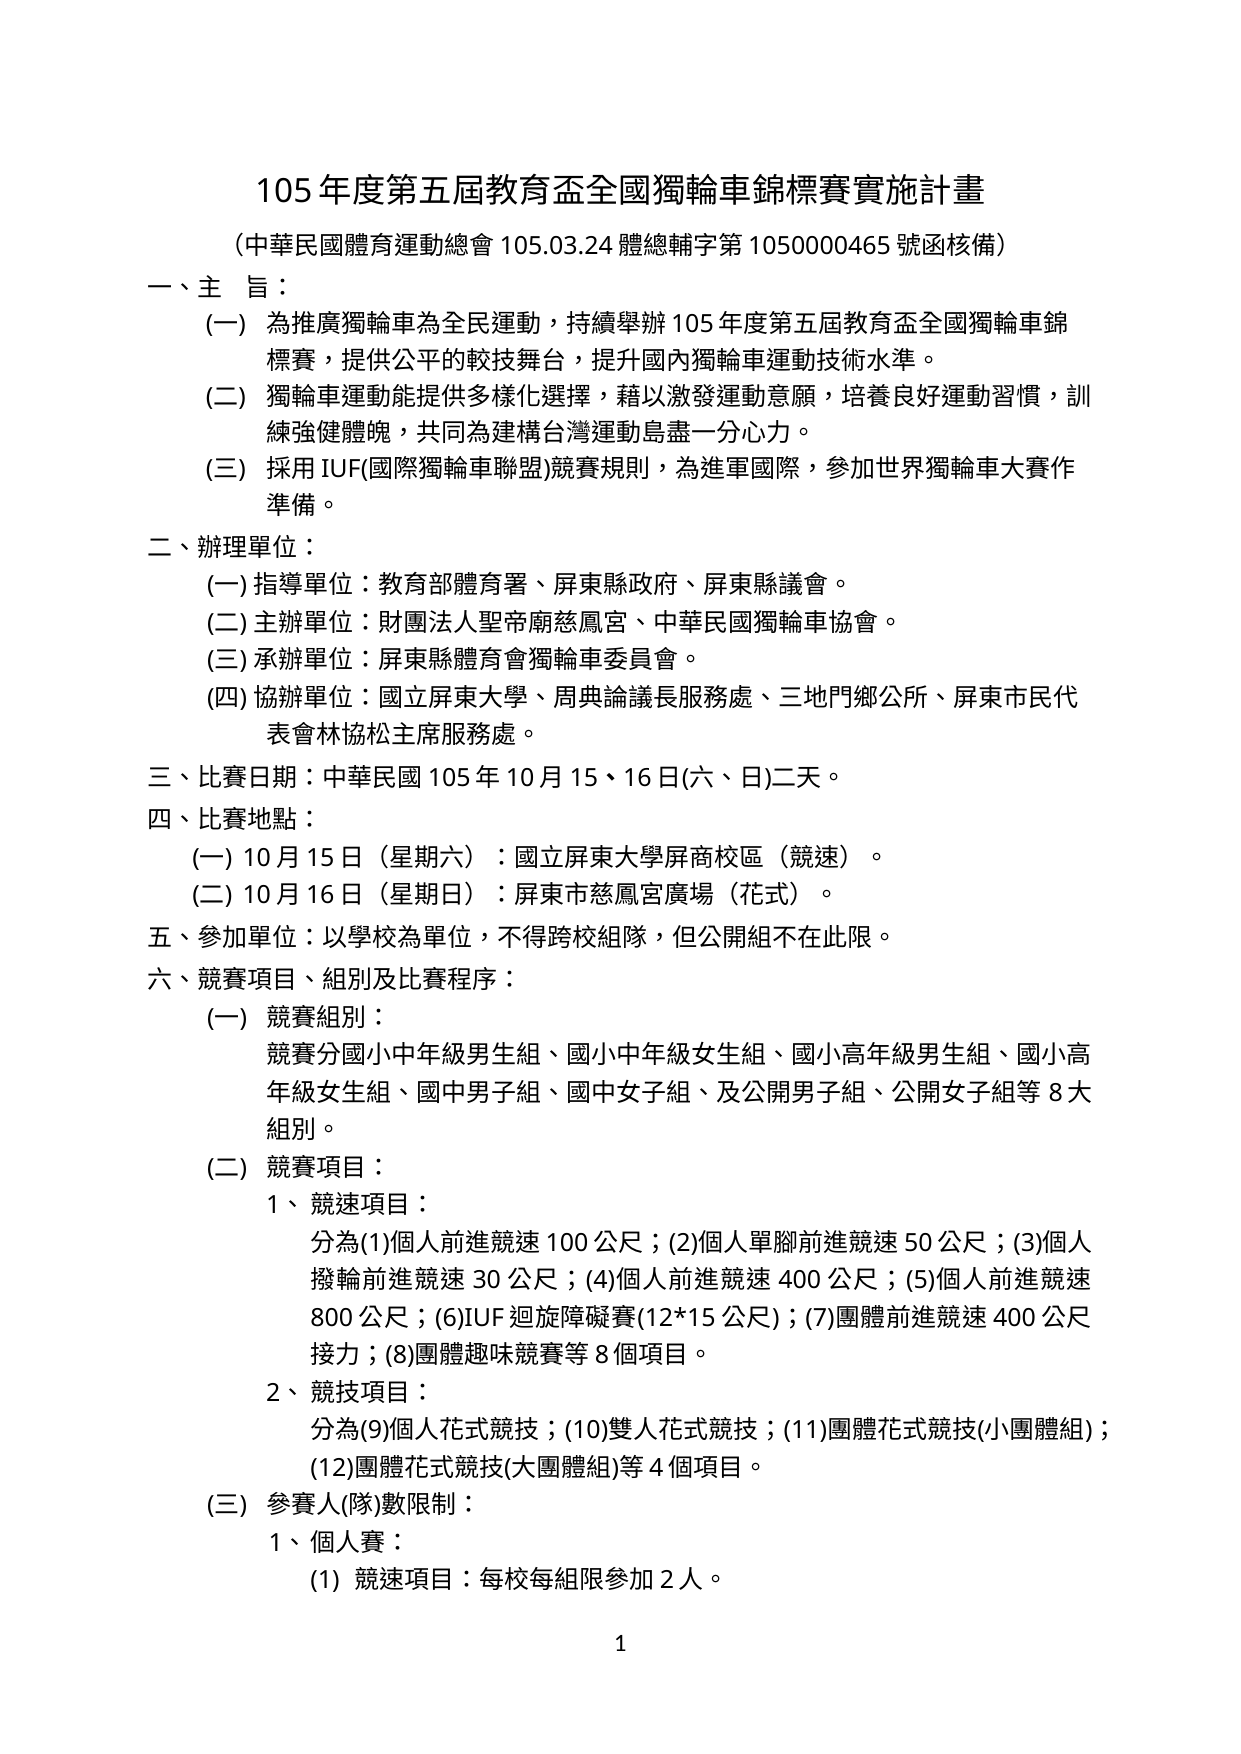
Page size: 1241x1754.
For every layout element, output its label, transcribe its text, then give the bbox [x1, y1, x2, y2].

text （中華民國體育運動總會105.03.24體總輔字第1050000465號函核備） [148, 225, 1092, 263]
list 獨輪車運動能提供多樣化選擇，藉以激發運動意願，培養良好運動習慣，訓練強健體魄，共同為建構台灣運動島盡一分心力。 [206, 376, 1092, 449]
list 競賽組別： [207, 996, 1092, 1034]
list 參加單位：以學校為單位，不得跨校組隊，但公開組不在此限。 [148, 916, 1092, 954]
list 競賽項目： [207, 1146, 1092, 1184]
list 競賽項目、組別及比賽程序： [148, 959, 1092, 996]
list 比賽地點： [148, 799, 1092, 836]
list （星期六）：國立屏東大學屏商校區（競速）。 [192, 836, 1092, 874]
text 105年度第五屆教育盃全國獨輪車錦標賽實施計畫 [148, 150, 1092, 225]
list 指導單位：教育部體育署、屏東縣政府、屏東縣議會。 [207, 564, 1092, 601]
list 比賽日期：中華民國105年10月15、16日(六、日)二天。 [148, 756, 1092, 794]
list 主 旨： [148, 268, 1092, 304]
list 為推廣獨輪車為全民運動，持續舉辦105年度第五屆教育盃全國獨輪車錦標賽，提供公平的較技舞台，提升國內獨輪車運動技術水準。 [206, 304, 1092, 376]
text 競賽分國小中年級男生組、國小中年級女生組、國小高年級男生組、國小高年級女生組、國中男子組、國中女子組、及公開男子組、公開女子組等8大組別。 [266, 1034, 1092, 1146]
list 個人賽： [268, 1521, 1092, 1559]
list 採用IUF(國際獨輪車聯盟)競賽規則，為進軍國際，參加世界獨輪車大賽作準備。 [206, 449, 1092, 521]
text 分為(9)個人花式競技；(10)雙人花式競技；(11)團體花式競技(小團體組)；(12)團體花式競技(大團體組)等4個項目。 [310, 1409, 1092, 1484]
list 協辦單位：國立屏東大學、周典論議長服務處、三地門鄉公所、屏東市民代表會林協松主席服務處。 [207, 676, 1092, 751]
list 辦理單位： [148, 526, 1092, 564]
list 參賽人(隊)數限制： [207, 1484, 1092, 1521]
list 競速項目：每校每組限參加2人。 [310, 1559, 1092, 1596]
list 承辦單位：屏東縣體育會獨輪車委員會。 [207, 639, 1092, 676]
list 競技項目： [266, 1371, 1092, 1409]
list 主辦單位：財團法人聖帝廟慈鳳宮、中華民國獨輪車協會。 [207, 601, 1092, 639]
list 競速項目： [266, 1184, 1092, 1221]
list （星期日）：屏東市慈鳳宮廣場（花式）。 [192, 874, 1092, 911]
list 分為(1)個人前進競速；(2)個人單腳前進競速；(3)個人撥輪前進競速；(4)個人前進競速；(5)個人前進競速；(6)IUF迴旋障礙賽(12*)；(7)團體前進競速接力；(8)團體趣味競賽等8個項目。 [310, 1221, 1092, 1371]
